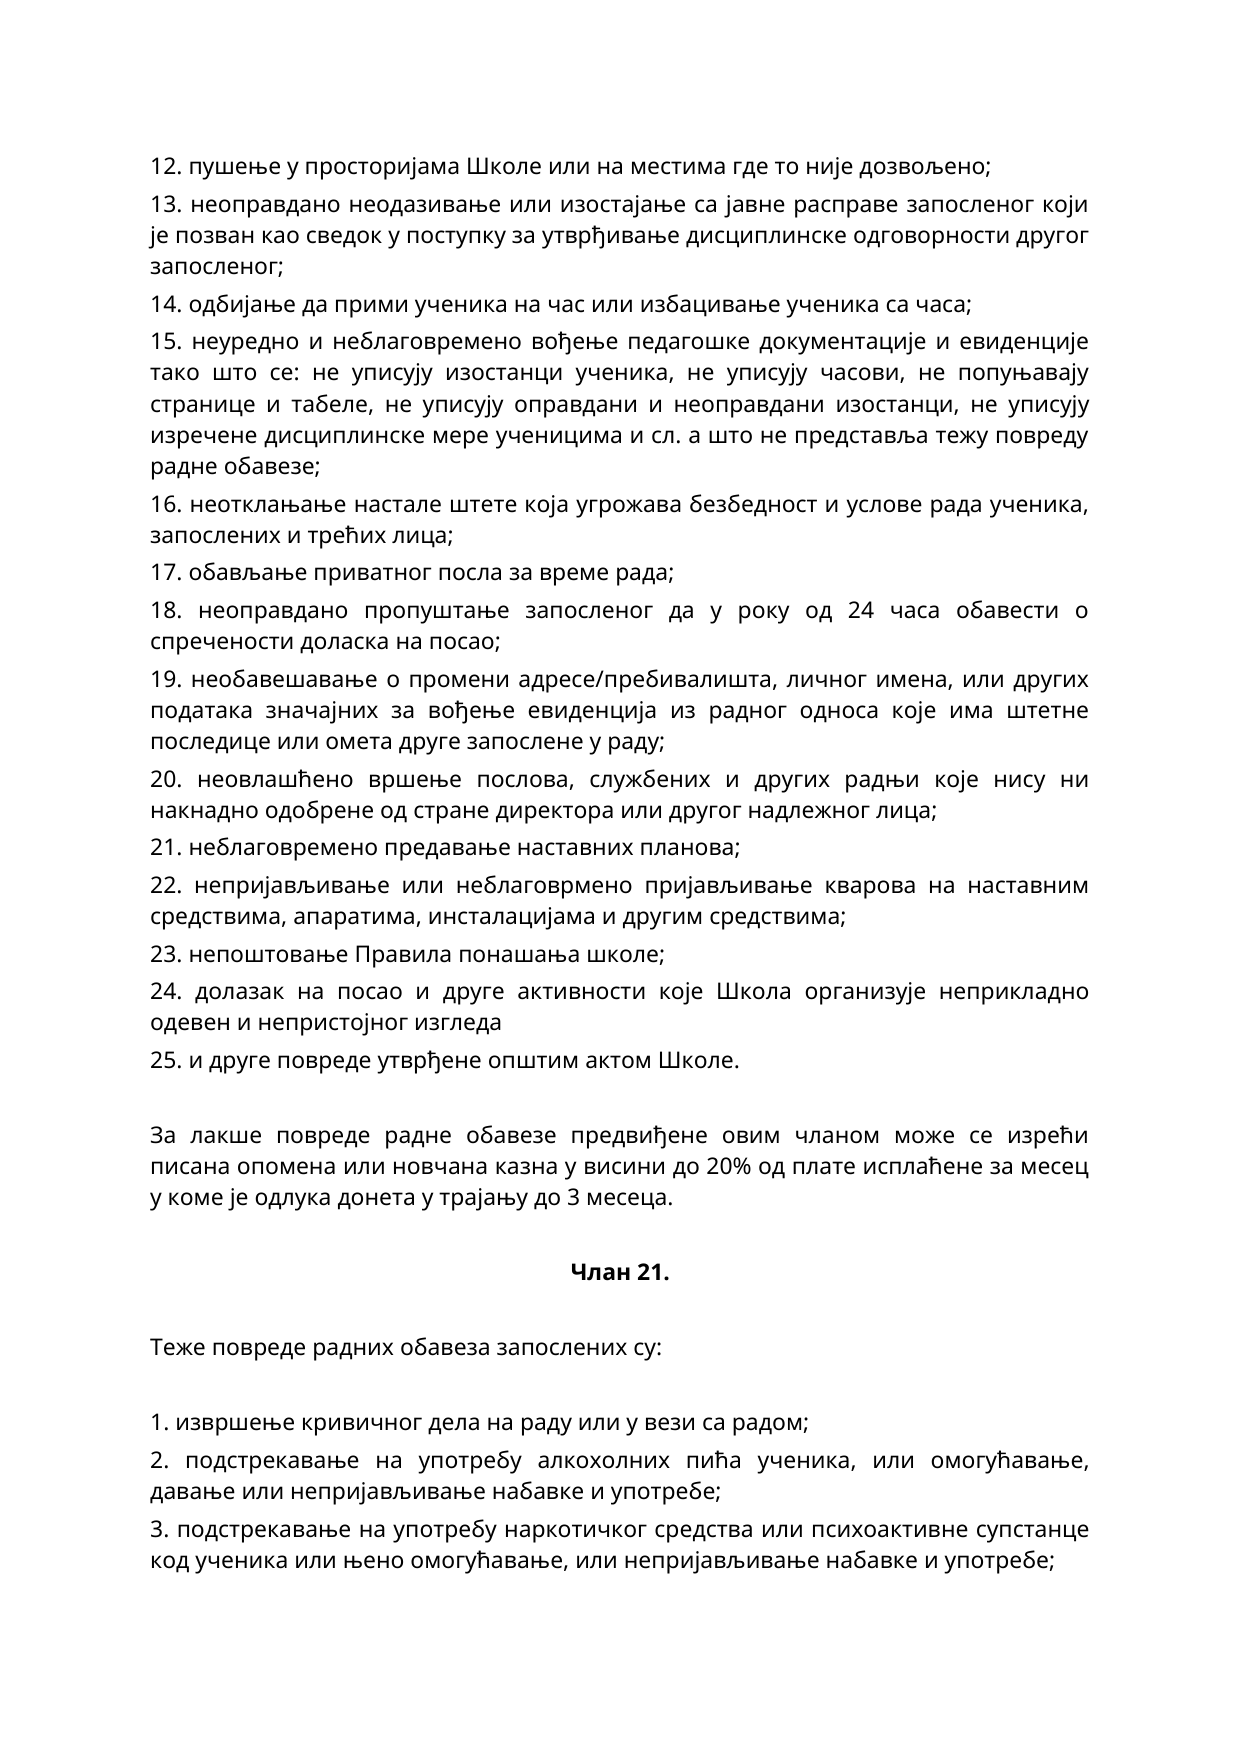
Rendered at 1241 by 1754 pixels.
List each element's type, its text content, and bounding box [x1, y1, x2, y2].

text 24. долазак на посао и друге активности које Школа организује неприкладно одевен и непристојног изгледа [150, 975, 1090, 1037]
text 19. необавешавање о промени адресе/пребивалишта, личног имена, или других података значајних за вођење евиденција из радног односа које има штетне последице или омета друге запослене у раду; [150, 662, 1090, 756]
text 17. обављање приватног посла за време рада; [150, 556, 1090, 587]
text 20. неовлашћено вршење послова, службених и других радњи које нису ни накнадно одобрене од стране директора или другог надлежног лица; [150, 762, 1090, 825]
text 18. неоправдано пропуштање запосленог да у року од 24 часа обавести о спречености доласка на посао; [150, 594, 1090, 656]
text 23. непоштовање Правила понашања школе; [150, 937, 1090, 969]
text Члан 21. [150, 1256, 1090, 1287]
text 25. и друге повреде утврђене општим актом Школе. [150, 1044, 1090, 1075]
text 3. подстрекавање на употребу наркотичког средства или психоактивне супстанце код ученика или њено омогућавање, или непријављивање набавке и употребе; [150, 1512, 1090, 1575]
text 13. неоправдано неодазивање или изостајање са јавне расправе запосленог који је позван као сведок у поступку за утврђивање дисциплинске одговорности другог запосленог; [150, 187, 1090, 281]
text 1. извршење кривичног дела на раду или у вези са радом; [150, 1406, 1090, 1437]
text 15. неуредно и неблаговремено вођење педагошке документације и евиденције тако што се: не уписују изостанци ученика, не уписују часови, не попуњавају странице и табеле, не уписују оправдани и неоправдани изостанци, не уписују изречене дисциплинске мере ученицима и сл. а што не представља тежу повреду радне обавезе; [150, 325, 1090, 481]
text 14. одбијање да прими ученика на час или избацивање ученика са часа; [150, 287, 1090, 319]
text 12. пушење у просторијама Школе или на местима где то није дозвољено; [150, 150, 1090, 181]
text 2. подстрекавање на употребу алкохолних пића ученика, или омогућавање, давање или непријављивање набавке и употребе; [150, 1444, 1090, 1506]
text 22. непријављивање или неблаговрмено пријављивање кварова на наставним средствима, апаратима, инсталацијама и другим средствима; [150, 869, 1090, 931]
text 21. неблаговремено предавање наставних планова; [150, 831, 1090, 862]
text 16. неотклањање настале штете која угрожава безбедност и услове рада ученика, запослених и трећих лица; [150, 487, 1090, 550]
text За лакше повреде радне обавезе предвиђенe овим чланом може се изрећи писана опомена или новчана казна у висини до 20% од плате исплаћене за месец у коме је одлука донета у трајању до 3 месеца. [150, 1119, 1090, 1212]
text Теже повреде радних обавеза запослених су: [150, 1331, 1090, 1362]
